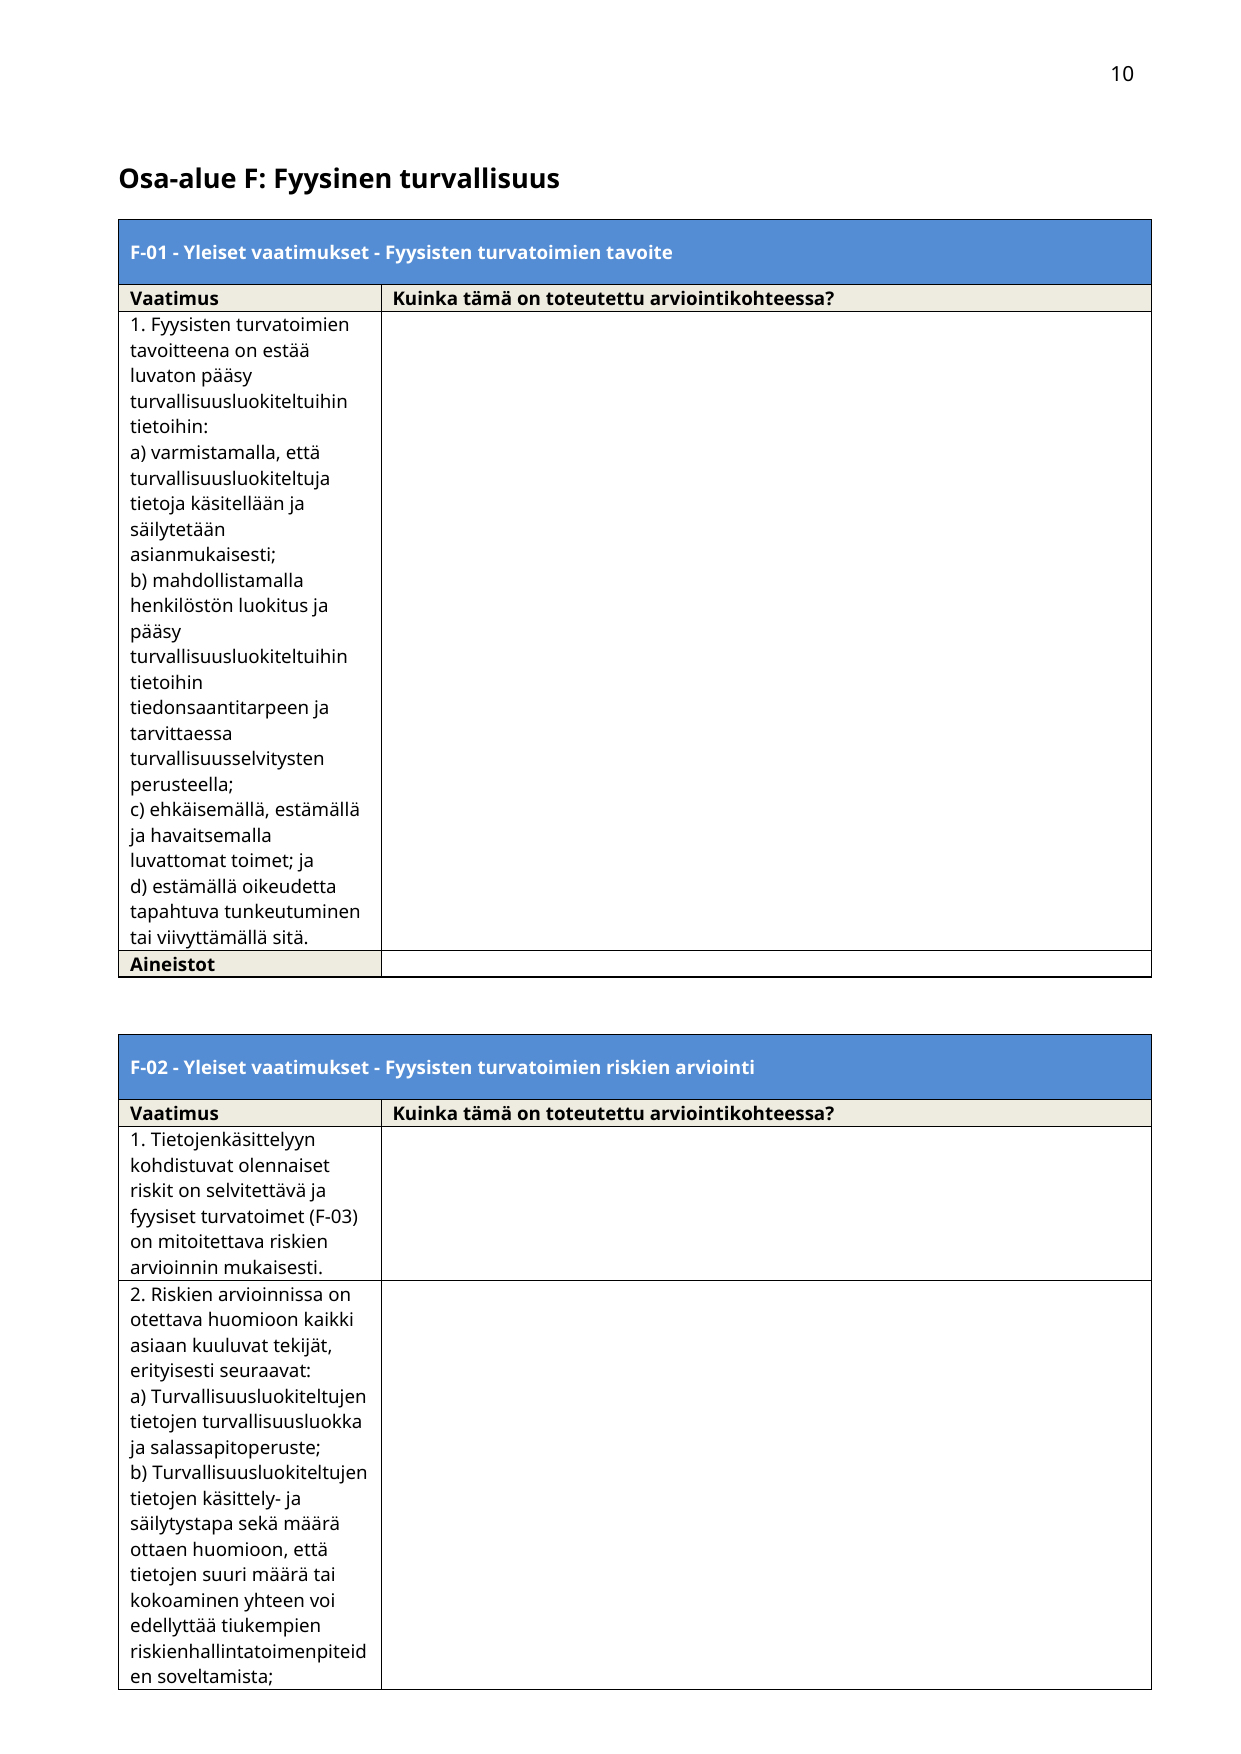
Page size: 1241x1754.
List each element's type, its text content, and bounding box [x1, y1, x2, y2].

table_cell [119, 1281, 381, 1689]
subtitle Osa-alue F: Fyysinen turvallisuus [118, 159, 1134, 196]
table_cell 1. Tietojenkäsittelyyn kohdistuvat olennaiset riskit on selvitettävä ja fyysiset turvatoimet (F-03) on mitoitettava riskien arvioinnin mukaisesti. [119, 1127, 381, 1280]
table_cell [382, 1127, 1151, 1280]
table_cell Vaatimus [119, 1100, 381, 1126]
table_cell 1. Fyysisten turvatoimien tavoitteena on estää luvaton pääsy turvallisuusluokiteltuihin tietoihin: a) varmistamalla, että turvallisuusluokiteltuja tietoja käsitellään ja säilytetään asianmukaisesti; b) mahdollistamalla henkilöstön luokitus ja pääsy turvallisuusluokiteltuihin tietoihin tiedonsaantitarpeen ja tarvittaessa turvallisuusselvitysten perusteella; c) ehkäisemällä, estämällä ja havaitsemalla luvattomat toimet; ja d) estämällä oikeudetta tapahtuva tunkeutuminen tai viivyttämällä sitä. [119, 312, 381, 950]
table_cell Aineistot [119, 951, 381, 976]
table_header F-01 - Yleiset vaatimukset - Fyysisten turvatoimien tavoite [119, 220, 1151, 284]
table_cell [382, 1281, 1151, 1689]
table_cell Kuinka tämä on toteutettu arviointikohteessa? [382, 1100, 1151, 1126]
table_cell Kuinka tämä on toteutettu arviointikohteessa? [382, 285, 1151, 311]
table_cell [382, 312, 1151, 950]
table_cell Vaatimus [119, 285, 381, 311]
table_cell [382, 951, 1151, 976]
table_header F-02 - Yleiset vaatimukset - Fyysisten turvatoimien riskien arviointi [119, 1035, 1151, 1099]
